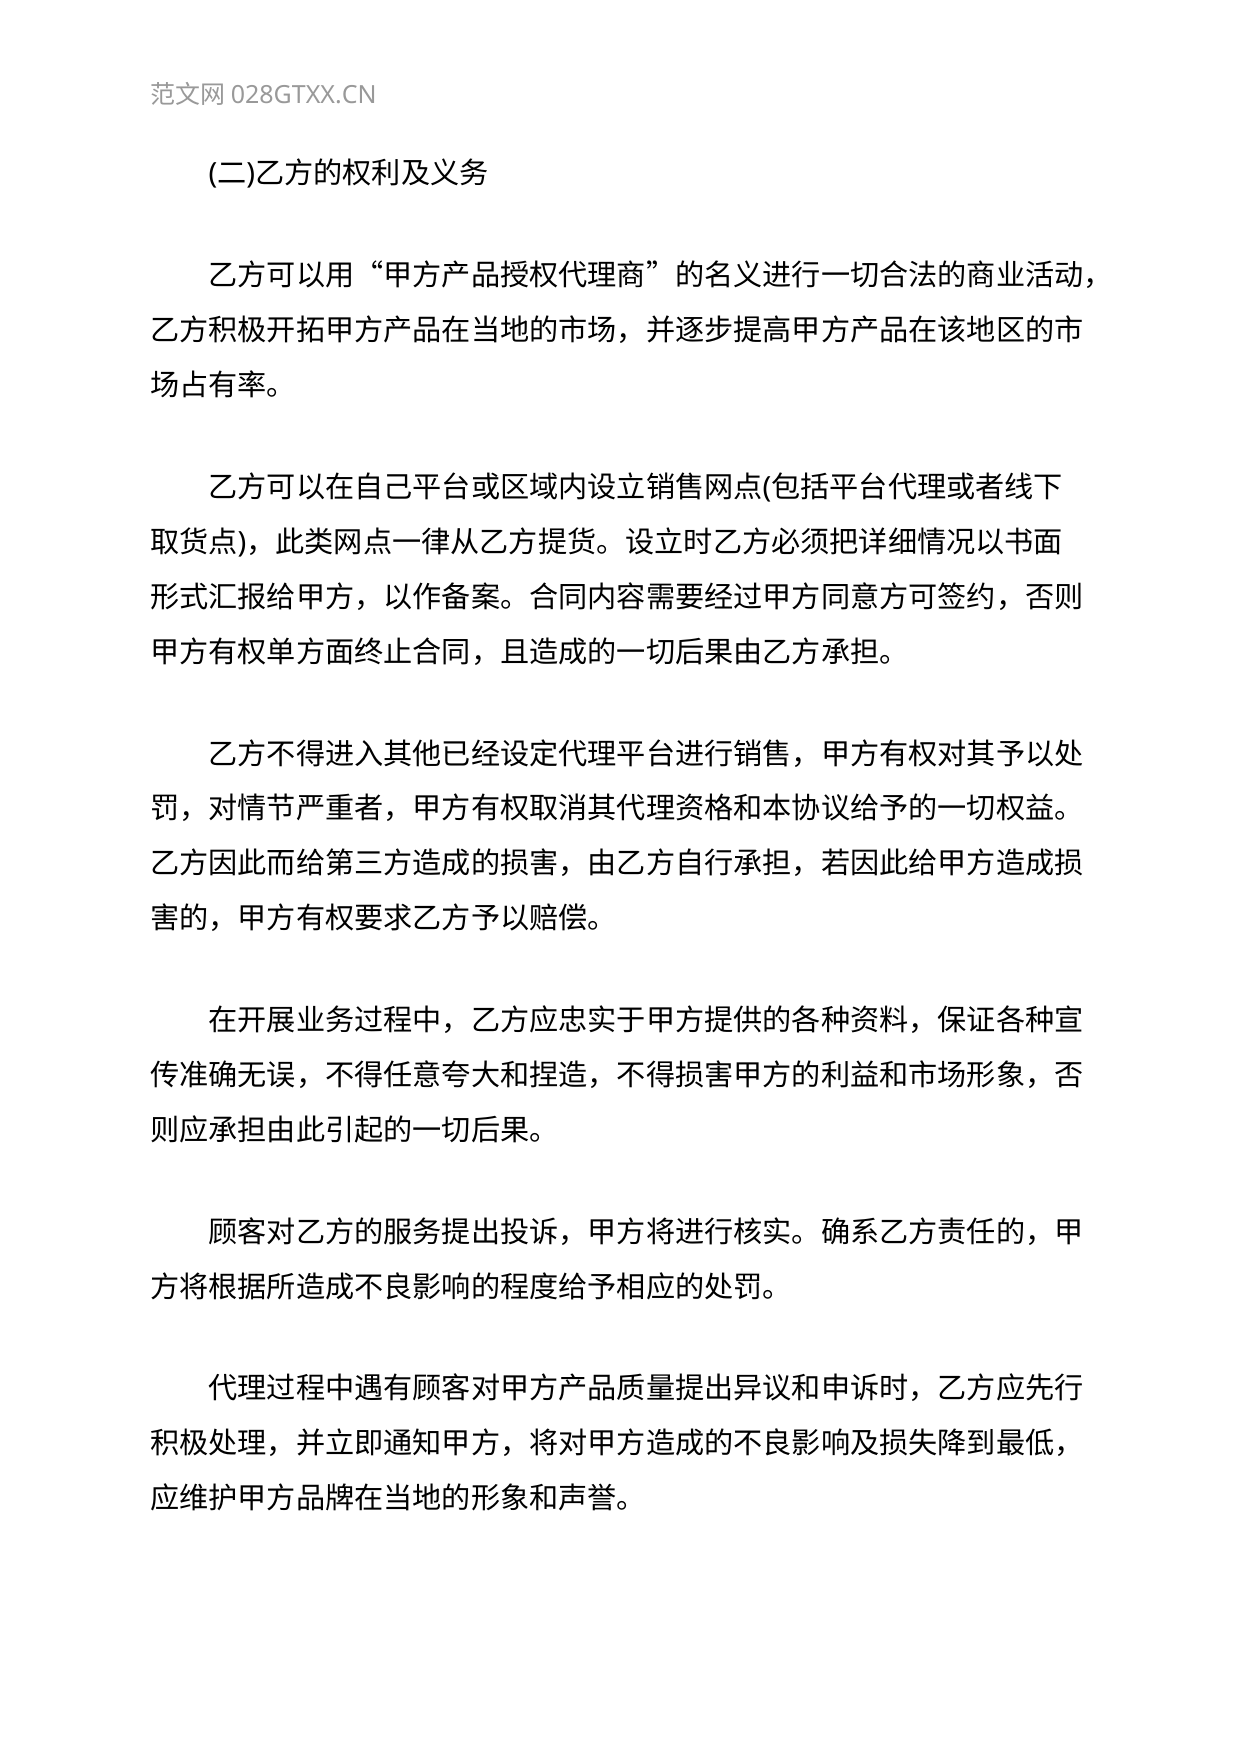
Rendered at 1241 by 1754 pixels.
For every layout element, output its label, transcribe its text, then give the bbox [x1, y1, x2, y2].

text 在开展业务过程中，乙方应忠实于甲方提供的各种资料，保证各种宣传准确无误，不得任意夸大和捏造，不得损害甲方的利益和市场形象，否则应承担由此引起的一切后果。 [150, 997, 1090, 1149]
text 乙方可以用“甲方产品授权代理商”的名义进行一切合法的商业活动，乙方积极开拓甲方产品在当地的市场，并逐步提高甲方产品在该地区的市场占有率。 [150, 252, 1090, 404]
text 顾客对乙方的服务提出投诉，甲方将进行核实。确系乙方责任的，甲方将根据所造成不良影响的程度给予相应的处罚。 [150, 1208, 1090, 1305]
text (二)乙方的权利及义务 [150, 150, 1090, 192]
text 乙方不得进入其他已经设定代理平台进行销售，甲方有权对其予以处罚，对情节严重者，甲方有权取消其代理资格和本协议给予的一切权益。乙方因此而给第三方造成的损害，由乙方自行承担，若因此给甲方造成损害的，甲方有权要求乙方予以赔偿。 [150, 730, 1090, 937]
text 乙方可以在自己平台或区域内设立销售网点(包括平台代理或者线下取货点)，此类网点一律从乙方提货。设立时乙方必须把详细情况以书面形式汇报给甲方，以作备案。合同内容需要经过甲方同意方可签约，否则甲方有权单方面终止合同，且造成的一切后果由乙方承担。 [150, 463, 1090, 671]
text 代理过程中遇有顾客对甲方产品质量提出异议和申诉时，乙方应先行积极处理，并立即通知甲方，将对甲方造成的不良影响及损失降到最低，应维护甲方品牌在当地的形象和声誉。 [150, 1365, 1090, 1517]
